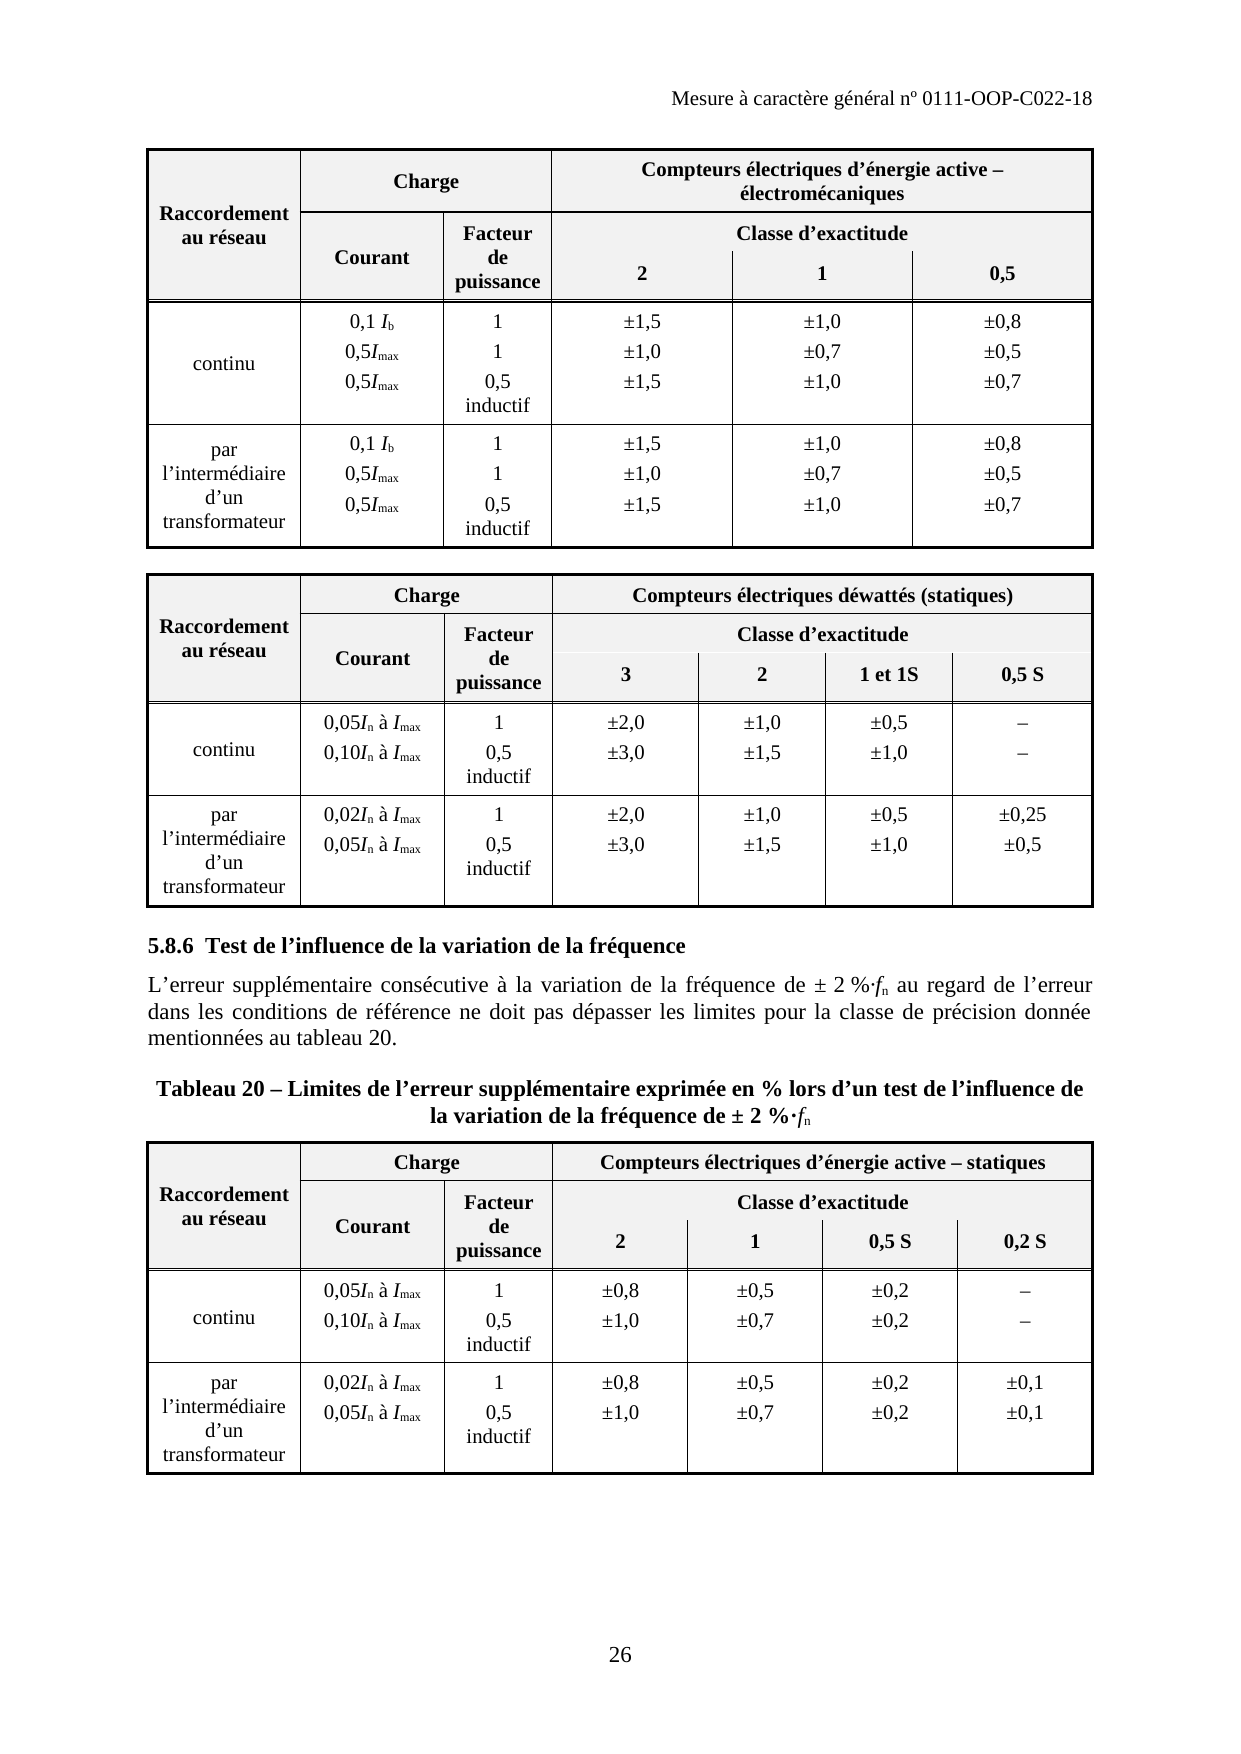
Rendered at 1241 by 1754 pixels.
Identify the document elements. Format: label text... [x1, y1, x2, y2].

table_cell ±1,0 ±0,7 ±1,0 [733, 425, 912, 546]
table_cell 0,05In à Imax 0,10In à Imax [301, 1271, 444, 1362]
table_cell ±0,2 ±0,2 [823, 1363, 957, 1472]
table_cell ±0,8 ±0,5 ±0,7 [913, 303, 1091, 424]
table_cell 2 [699, 653, 825, 701]
table_header Charge [301, 1144, 552, 1180]
table_header Compteurs électriques d’énergie active – électromécaniques [552, 151, 1091, 211]
table_cell – – [953, 704, 1091, 795]
table_cell Facteur de puissance [444, 213, 551, 299]
table_cell Courant [301, 1181, 444, 1268]
table_header Compteurs électriques d’énergie active – statiques [553, 1144, 1091, 1180]
table_cell ±0,1 ±0,1 [958, 1363, 1091, 1472]
table_cell 0,5 [913, 251, 1091, 299]
table_cell ±0,5 ±0,7 [688, 1363, 822, 1472]
table_cell Courant [301, 213, 443, 299]
table_cell ±0,5 ±1,0 [826, 704, 952, 795]
table_cell 1 [688, 1220, 822, 1268]
table_cell 3 [553, 653, 698, 701]
table_cell 0,5 S [823, 1220, 957, 1268]
table_cell Facteur de puissance [445, 614, 552, 701]
table_cell ±2,0 ±3,0 [553, 704, 698, 795]
text L’erreur supplémentaire consécutive à la variation de la fréquence de ± 2 %·fn au regard de l’erreur dans les conditions de référence ne doit pas dépasser les limites pour la classe de précision donnée mentionnées au tableau 20. [148, 971, 1092, 1051]
table_cell 1 1 0,5 inductif [444, 425, 551, 546]
table_cell 0,1 Ib 0,5Imax 0,5Imax [301, 425, 443, 546]
table_cell ±0,8 ±0,5 ±0,7 [913, 425, 1091, 546]
table_cell 1 0,5 inductif [445, 796, 552, 904]
text Tableau 20 – Limites de l’erreur supplémentaire exprimée en % lors d’un test de l’influence de la variation de la fréquence de ± 2 %·fn [148, 1076, 1092, 1128]
table_cell continu [149, 704, 300, 795]
table_cell ±1,5 ±1,0 ±1,5 [552, 425, 732, 546]
table_header Compteurs électriques déwattés (statiques) [553, 576, 1091, 613]
table_cell ±2,0 ±3,0 [553, 796, 698, 904]
table_cell Courant [301, 614, 444, 701]
table_cell par l’intermédiaire d’un transformateur [149, 796, 300, 904]
table_cell 0,2 S [958, 1220, 1091, 1268]
table_header Charge [301, 151, 551, 211]
table_cell par l’intermédiaire d’un transformateur [149, 1363, 300, 1472]
table_cell Facteur de puissance [445, 1181, 552, 1268]
text 5.8.6 Test de l’influence de la variation de la fréquence [148, 933, 1092, 959]
table_cell ±0,2 ±0,2 [823, 1271, 957, 1362]
table_cell ±0,5 ±0,7 [688, 1271, 822, 1362]
table_cell 0,5 S [953, 653, 1091, 701]
table_cell Classe d’exactitude [553, 1181, 1091, 1220]
table_cell 1 0,5 inductif [445, 1363, 552, 1472]
table_cell Classe d’exactitude [552, 213, 1091, 251]
table_cell 2 [553, 1220, 687, 1268]
table_cell 0,1 Ib 0,5Imax 0,5Imax [301, 303, 443, 424]
table_cell ±0,25 ±0,5 [953, 796, 1091, 904]
table_cell 1 0,5 inductif [445, 1271, 552, 1362]
table_cell ±1,0 ±1,5 [699, 796, 825, 904]
table_cell 1 [733, 251, 912, 299]
table_cell ±1,0 ±0,7 ±1,0 [733, 303, 912, 424]
table_header Charge [301, 576, 552, 613]
table_header Raccordement au réseau [149, 576, 300, 701]
table_cell continu [149, 1271, 300, 1362]
table_cell 0,02In à Imax 0,05In à Imax [301, 1363, 444, 1472]
table_cell ±1,5 ±1,0 ±1,5 [552, 303, 732, 424]
table_cell 0,02In à Imax 0,05In à Imax [301, 796, 444, 904]
table_cell ±0,5 ±1,0 [826, 796, 952, 904]
table_cell 1 et 1S [826, 653, 952, 701]
table_cell 2 [552, 251, 732, 299]
table_cell 1 0,5 inductif [445, 704, 552, 795]
table_cell 1 1 0,5 inductif [444, 303, 551, 424]
table_cell 0,05In à Imax 0,10In à Imax [301, 704, 444, 795]
table_cell ±0,8 ±1,0 [553, 1363, 687, 1472]
table_cell par l’intermédiaire d’un transformateur [149, 425, 300, 546]
table_cell – – [958, 1271, 1091, 1362]
table_cell Classe d’exactitude [553, 614, 1091, 652]
table_header Raccordement au réseau [149, 1144, 300, 1268]
table_cell ±0,8 ±1,0 [553, 1271, 687, 1362]
table_cell continu [149, 303, 300, 424]
table_header Raccordement au réseau [149, 151, 300, 299]
table_cell ±1,0 ±1,5 [699, 704, 825, 795]
